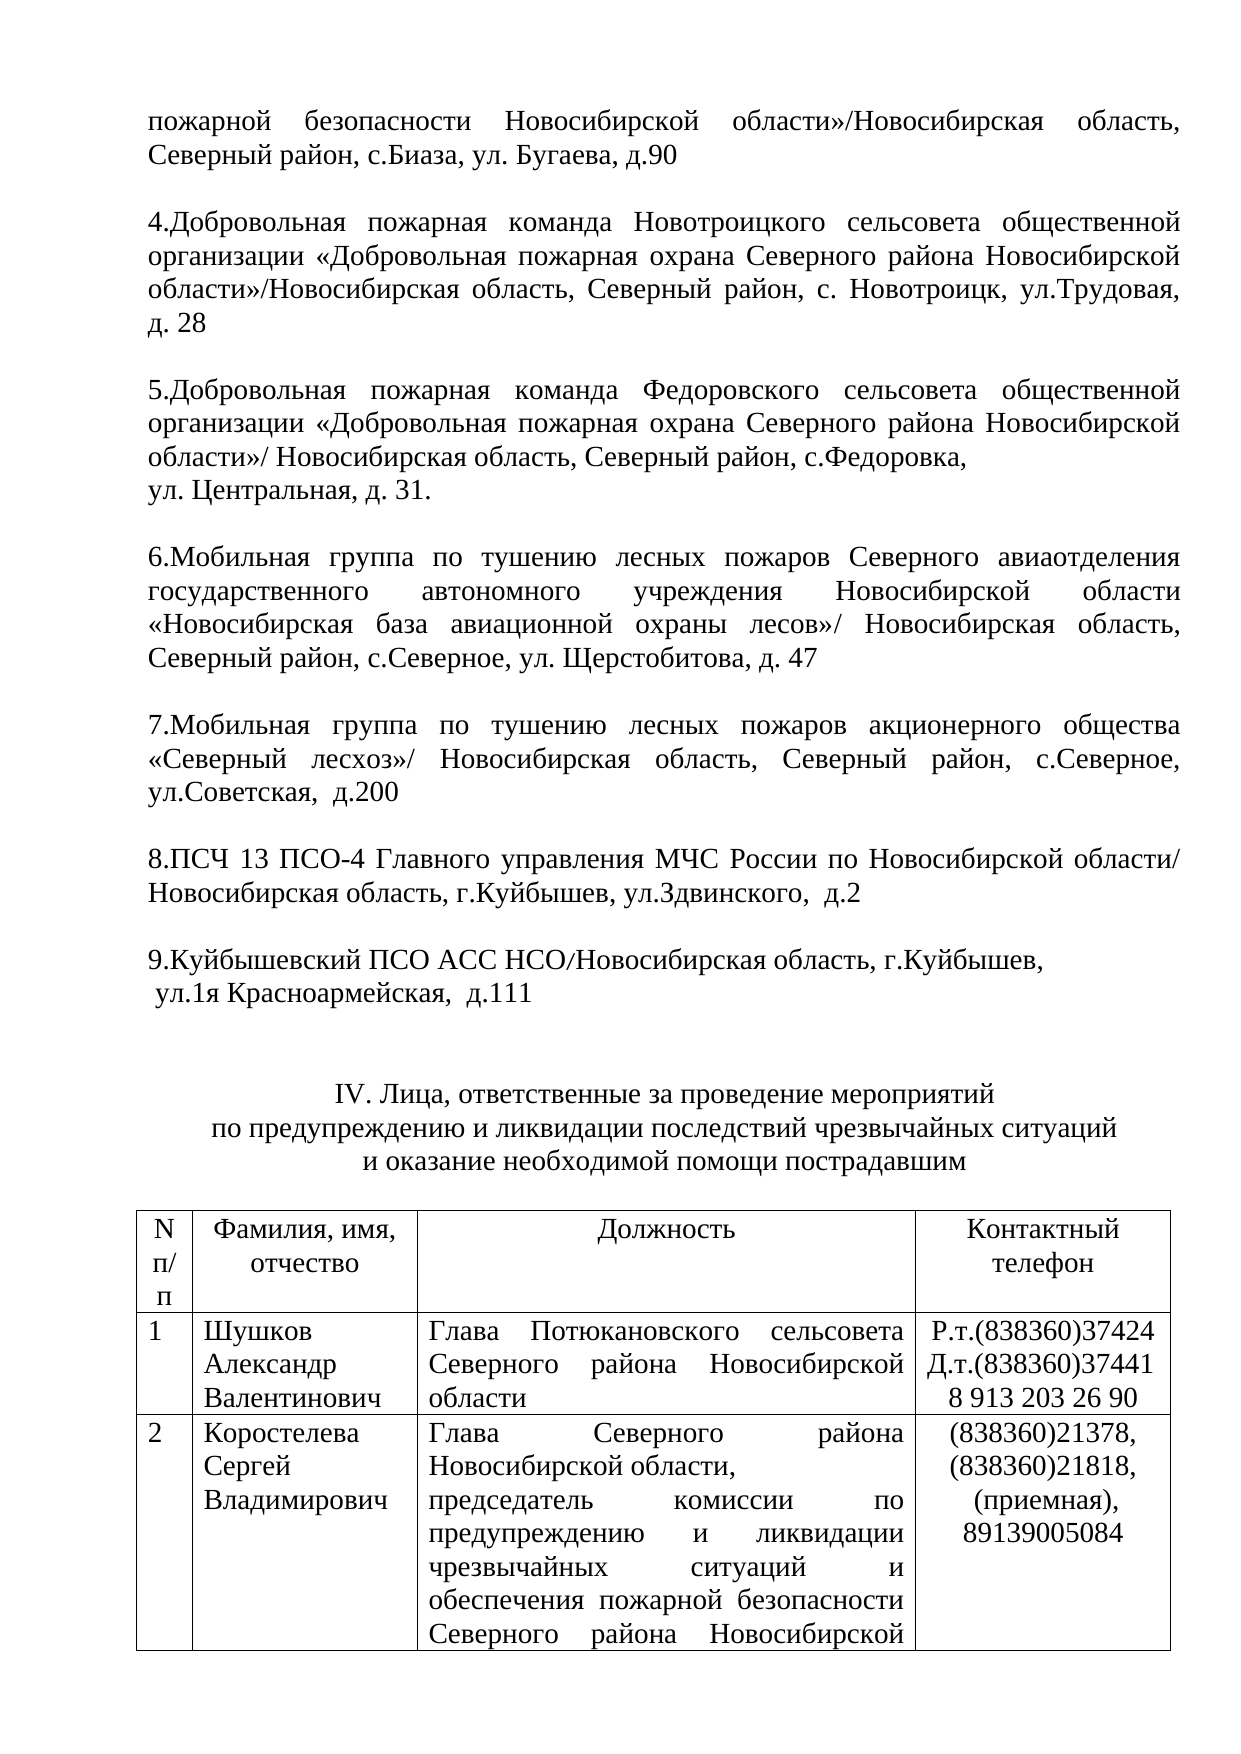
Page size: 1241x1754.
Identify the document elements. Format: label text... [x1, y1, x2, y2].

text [148, 103, 1181, 171]
text по предупреждению и ликвидации последствий чрезвычайных ситуаций [148, 1110, 1181, 1143]
table_header N п/п [137, 1211, 192, 1312]
text ул.1я Красноармейская, д.111 [148, 976, 1181, 1009]
text 8.ПСЧ 13 ПСО-4 Главного управления МЧС России по Новосибирской области/ Новосибирская область, г.Куйбышев, ул.Здвинского, д.2 [148, 841, 1181, 908]
table_cell Шушков Александр Валентинович [193, 1313, 417, 1414]
table_header Должность [418, 1211, 915, 1312]
text ул. Центральная, д. 31. [148, 472, 1181, 506]
text и оказание необходимой помощи пострадавшим [148, 1143, 1181, 1177]
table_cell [916, 1415, 1170, 1649]
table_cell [418, 1415, 915, 1649]
table_header Контактный телефон [916, 1211, 1170, 1312]
text 5.Добровольная пожарная команда Федоровского сельсовета общественной организации «Добровольная пожарная охрана Северного района Новосибирской области»/ Новосибирская область, Северный район, с.Федоровка, [148, 372, 1181, 472]
text 7.Мобильная группа по тушению лесных пожаров акционерного общества «Северный лесхоз»/ Новосибирская область, Северный район, с.Северное, ул.Советская, д.200 [148, 707, 1181, 808]
text 6.Мобильная группа по тушению лесных пожаров Северного авиаотделения государственного автономного учреждения Новосибирской области «Новосибирская база авиационной охраны лесов»/ Новосибирская область, Северный район, с.Северное, ул. Щерстобитова, д. 47 [148, 539, 1181, 674]
text IV. Лица, ответственные за проведение мероприятий [148, 1076, 1181, 1110]
table_cell Р.т.(838360)37424 Д.т.(838360)37441 8 913 203 26 90 [916, 1313, 1170, 1414]
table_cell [193, 1415, 417, 1649]
text 9.Куйбышевский ПСО АСС НСО/Новосибирская область, г.Куйбышев, [148, 942, 1181, 976]
text 4.Добровольная пожарная команда Новотроицкого сельсовета общественной организации «Добровольная пожарная охрана Северного района Новосибирской области»/Новосибирская область, Северный район, с. Новотроицк, ул.Трудовая, д. 28 [148, 204, 1181, 338]
table_cell 2 [137, 1415, 192, 1649]
table_cell 1 [137, 1313, 192, 1414]
table_cell Глава Потюкановского сельсовета Северного района Новосибирской области [418, 1313, 915, 1414]
table_header Фамилия, имя, отчество [193, 1211, 417, 1312]
